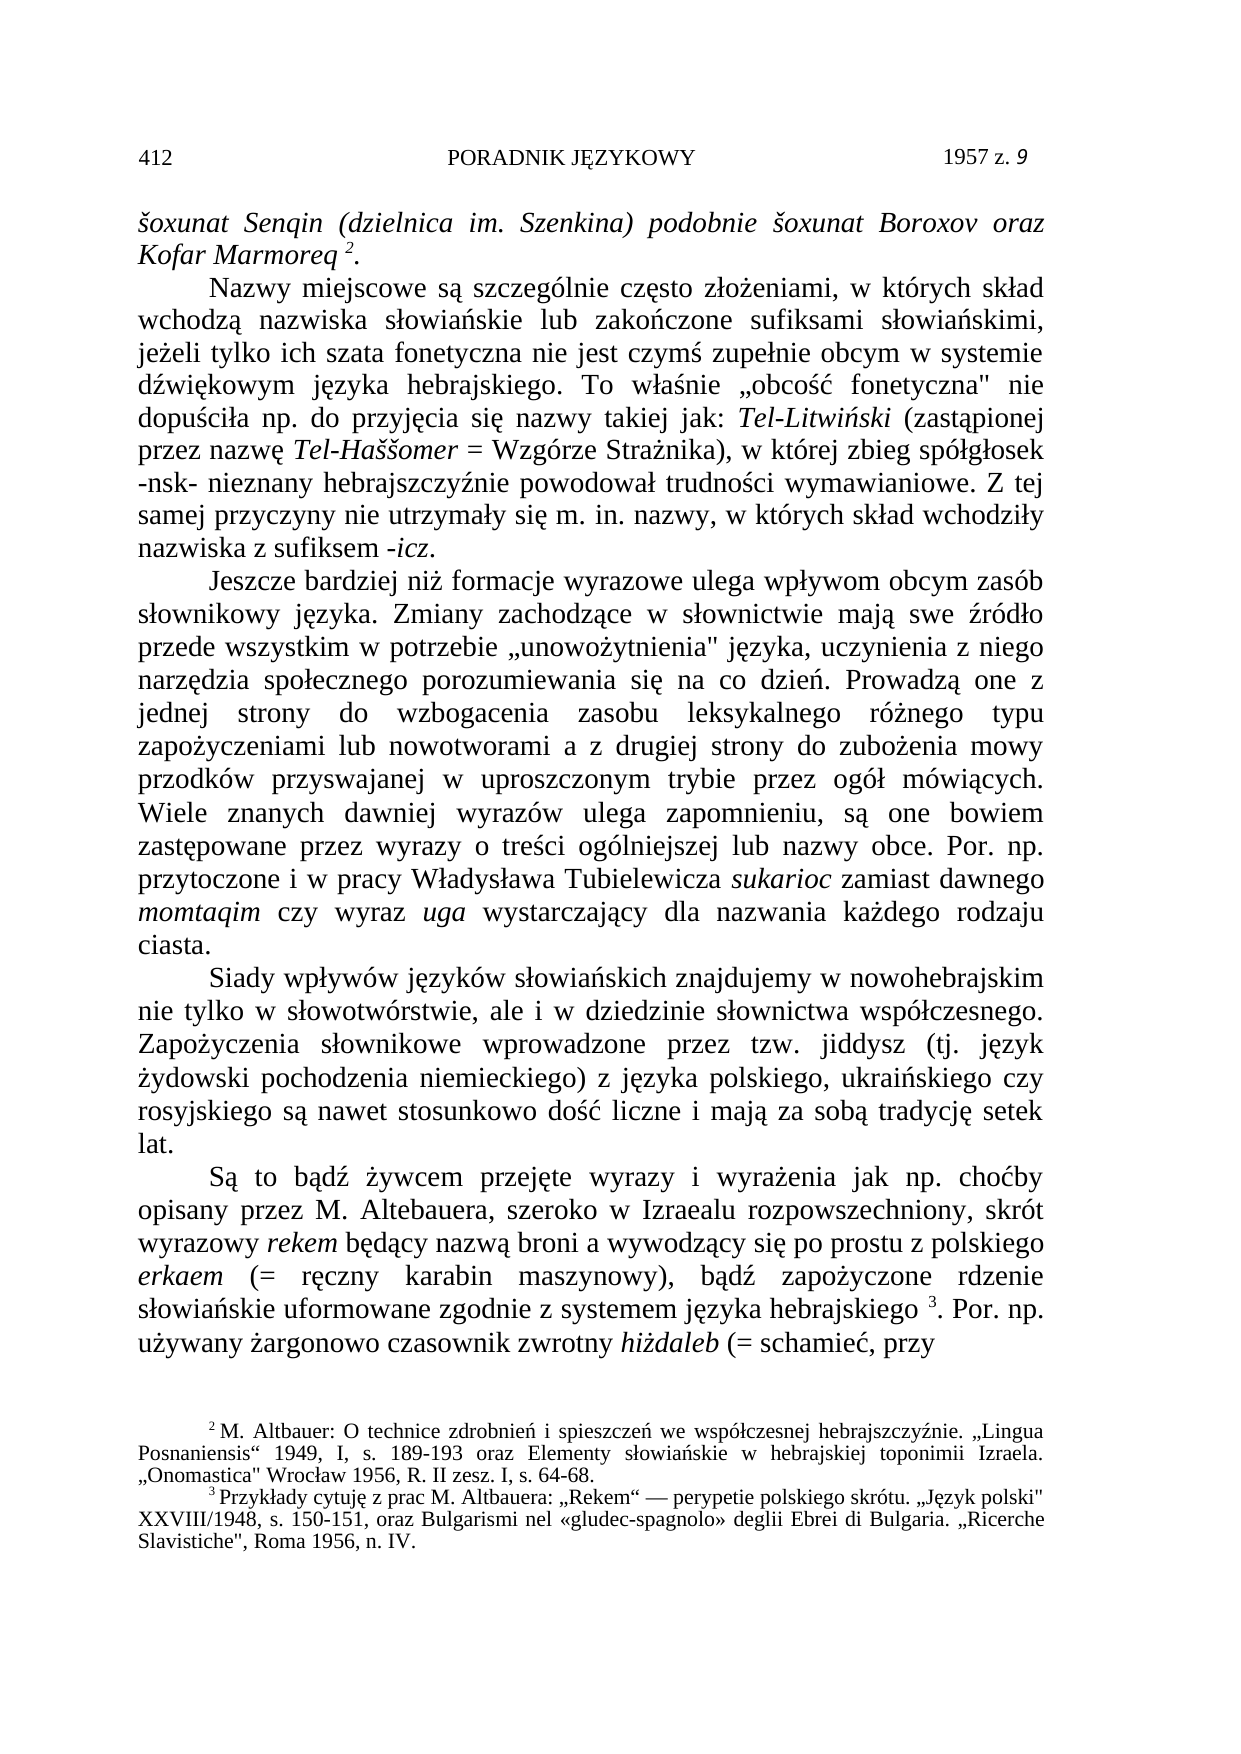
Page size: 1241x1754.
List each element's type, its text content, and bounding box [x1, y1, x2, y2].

text Są to bądź żywcem przejęte wyrazy i wyrażenia jak np. choćby opisany przez M. Altebauera, szeroko w Izraealu rozpowszechniony, skrót wyrazowy rekem będący nazwą broni a wywodzący się po prostu z polskiego erkaem (= ręczny karabin maszynowy), bądź zapożyczone rdzenie słowiańskie uformowane zgodnie z systemem języka hebrajskiego 3. Por. np. używany żargonowo czasownik zwrotny hiżdaleb (= schamieć, przy [138, 1160, 1044, 1359]
text 3 Przykłady cytuję z prac M. Altbauera: „Rekem“ — perypetie polskiego skrótu. „Język polski" XXVIII/1948, s. 150-151, oraz Bulgarismi nel «gludec-spagnolo» deglii Ebrei di Bulgaria. „Ricerche Slavistiche", Roma 1956, n. IV. [138, 1487, 1044, 1552]
text šoxunat Senqin (dzielnica im. Szenkina) podobnie šoxunat Boroxov oraz Kofar Marmoreq 2. [138, 207, 1044, 271]
text Nazwy miejscowe są szczególnie często złożeniami, w których skład wchodzą nazwiska słowiańskie lub zakończone sufiksami słowiańskimi, jeżeli tylko ich szata fonetyczna nie jest czymś zupełnie obcym w systemie dźwiękowym języka hebrajskiego. To właśnie „obcość fonetyczna" nie dopuściła np. do przyjęcia się nazwy takiej jak: Tel-Litwiński (zastąpionej przez nazwę Tel-Haššomer = Wzgórze Strażnika), w której zbieg spółgłosek -nsk- nieznany hebrajszczyźnie powodował trudności wymawianiowe. Z tej samej przyczyny nie utrzymały się m. in. nazwy, w których skład wchodziły nazwiska z sufiksem -icz. [138, 271, 1044, 564]
text 2 M. Altbauer: O technice zdrobnień i spieszczeń we współczesnej hebrajszczyźnie. „Lingua Posnaniensis“ 1949, I, s. 189-193 oraz Elementy słowiańskie w hebrajskiej toponimii Izraela. „Onomastica" Wrocław 1956, R. II zesz. I, s. 64-68. [138, 1421, 1044, 1487]
text Jeszcze bardziej niż formacje wyrazowe ulega wpływom obcym zasób słownikowy języka. Zmiany zachodzące w słownictwie mają swe źródło przede wszystkim w potrzebie „unowożytnienia" języka, uczynienia z niego narzędzia społecznego porozumiewania się na co dzień. Prowadzą one z jednej strony do wzbogacenia zasobu leksykalnego różnego typu zapożyczeniami lub nowotworami a z drugiej strony do zubożenia mowy przodków przyswajanej w uproszczonym trybie przez ogół mówiących. Wiele znanych dawniej wyrazów ulega zapomnieniu, są one bowiem zastępowane przez wyrazy o treści ogólniejszej lub nazwy obce. Por. np. przytoczone i w pracy Władysława Tubielewicza sukarioc zamiast dawnego momtaqim czy wyraz uga wystarczający dla nazwania każdego rodzaju ciasta. [138, 564, 1044, 961]
text Siady wpływów języków słowiańskich znajdujemy w nowohebrajskim nie tylko w słowotwórstwie, ale i w dziedzinie słownictwa współczesnego. Zapożyczenia słownikowe wprowadzone przez tzw. jiddysz (tj. język żydowski pochodzenia niemieckiego) z języka polskiego, ukraińskiego czy rosyjskiego są nawet stosunkowo dość liczne i mają za sobą tradycję setek lat. [138, 961, 1044, 1160]
text PORADNIK JĘZYKOWY [447, 147, 696, 169]
text 1957 z. 9 [943, 146, 1027, 169]
text 412 [138, 147, 173, 170]
